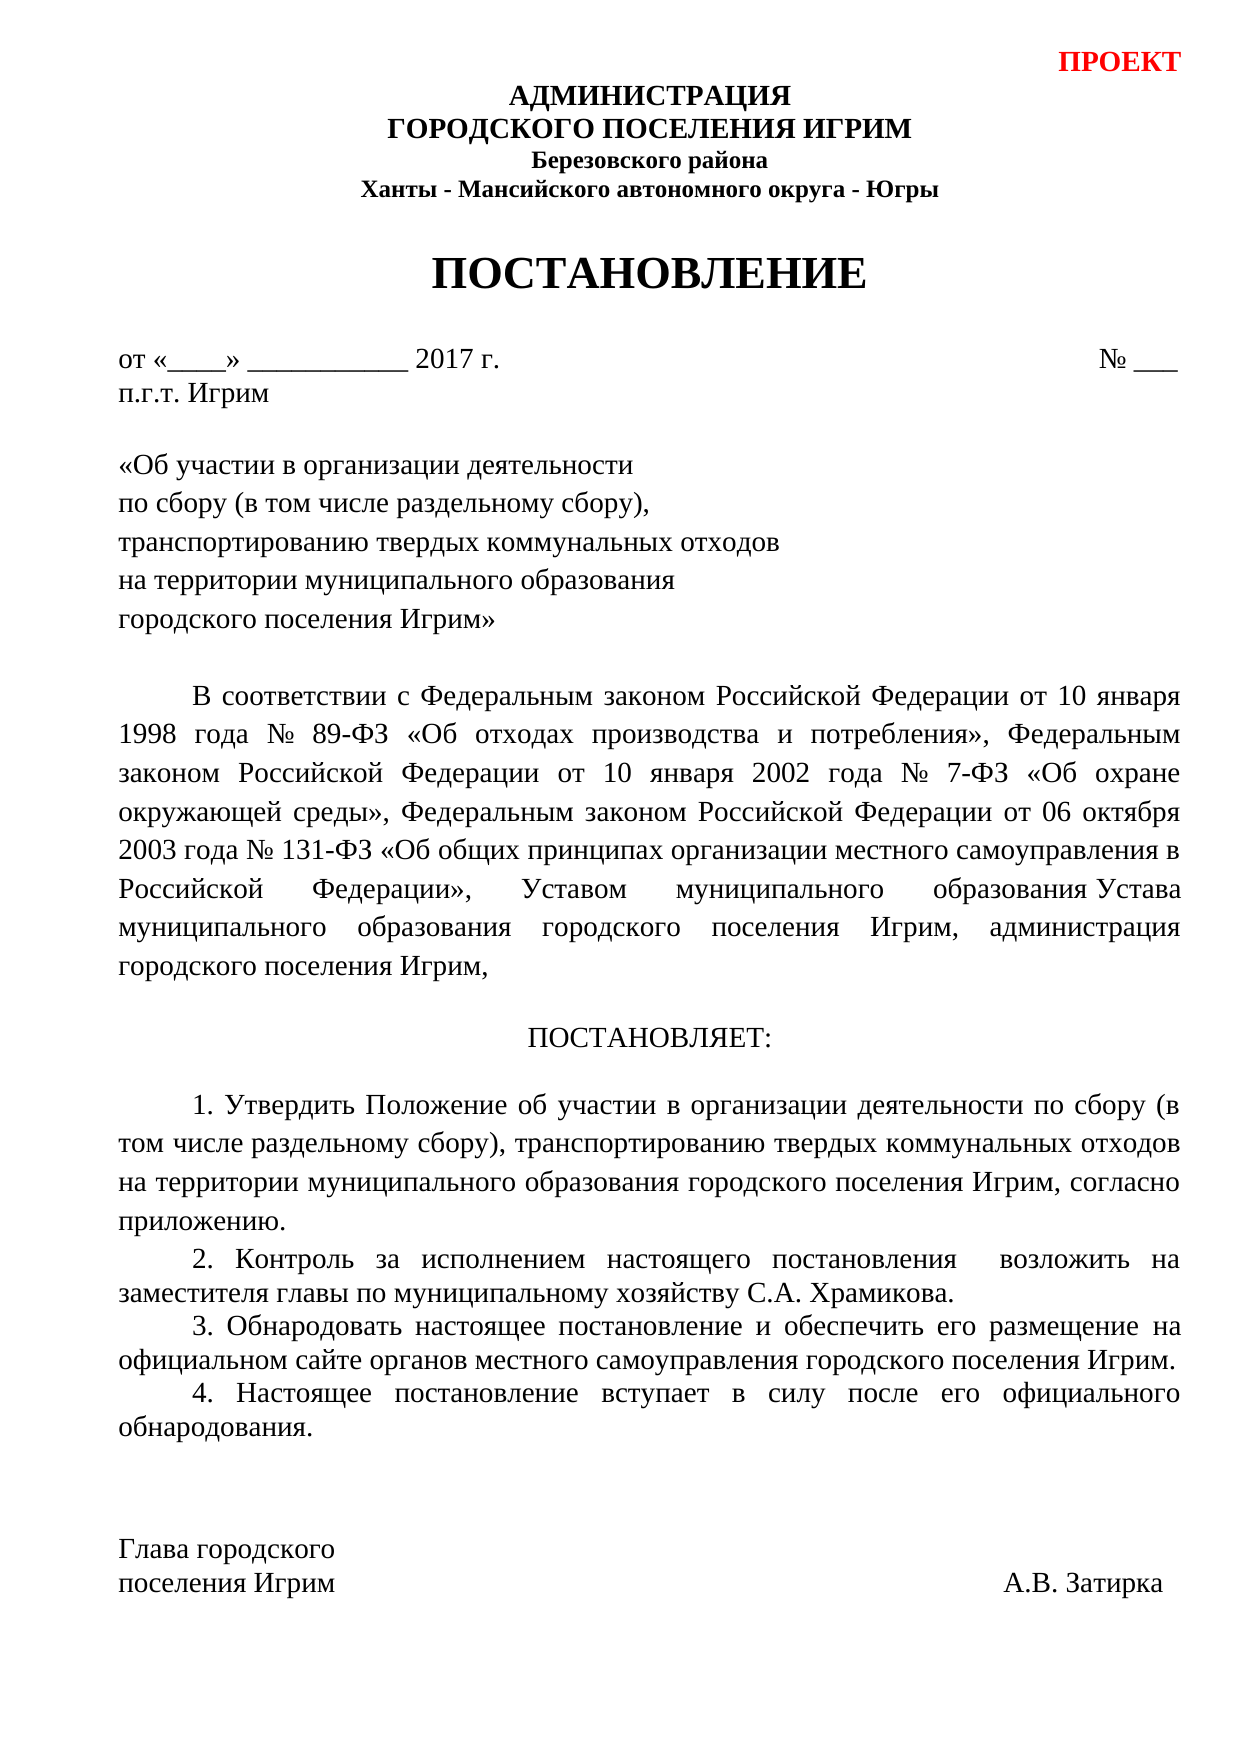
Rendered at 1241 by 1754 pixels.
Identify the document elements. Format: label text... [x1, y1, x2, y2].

text В соответствии с Федеральным законом Российской Федерации от 10 января 1998 года № 89-ФЗ «Об отходах производства и потребления», Федеральным законом Российской Федерации от 10 января 2002 года № 7-ФЗ «Об охране окружающей среды», Федеральным законом Российской Федерации от 06 октября 2003 года № 131-ФЗ «Об общих принципах организации местного самоуправления в Российской Федерации», Уставом муниципального образования Устава муниципального образования городского поселения Игрим, администрация городского поселения Игрим, [118, 678, 1181, 981]
text по сбору (в том числе раздельному сбору), [118, 485, 1181, 519]
text городского поселения Игрим» [118, 601, 1181, 634]
text на территории муниципального образования [118, 562, 1181, 596]
text Глава городского [118, 1531, 1181, 1565]
text 2. Контроль за исполнением настоящего постановления возложить на заместителя главы по муниципальному хозяйству С.А. Храмикова. [118, 1241, 1181, 1308]
text ГОРОДСКОГО ПОСЕЛЕНИЯ ИГРИМ [118, 111, 1181, 145]
text 4. Настоящее постановление вступает в силу после его официального обнародования. [118, 1375, 1181, 1442]
text «Об участии в организации деятельности [118, 447, 1181, 480]
text от «____» ___________ 2017 г. № ___ [118, 341, 1181, 375]
text поселения Игрим А.В. Затирка [118, 1565, 1181, 1598]
text ПРОЕКТ [118, 44, 1181, 78]
text транспортированию твердых коммунальных отходов [118, 524, 1181, 557]
text Березовского района [118, 145, 1181, 174]
text Ханты - Мансийского автономного округа - Югры [118, 174, 1181, 202]
text п.г.т. Игрим [118, 375, 1181, 408]
text АДМИНИСТРАЦИЯ [118, 78, 1181, 111]
text ПОСТАНОВЛЕНИЕ [118, 246, 1181, 298]
text 3. Обнародовать настоящее постановление и обеспечить его размещение на официальном сайте органов местного самоуправления городского поселения Игрим. [118, 1308, 1181, 1375]
text ПОСТАНОВЛЯЕТ: [118, 1020, 1181, 1053]
text 1. Утвердить Положение об участии в организации деятельности по сбору (в том числе раздельному сбору), транспортированию твердых коммунальных отходов на территории муниципального образования городского поселения Игрим, согласно приложению. [118, 1087, 1181, 1236]
